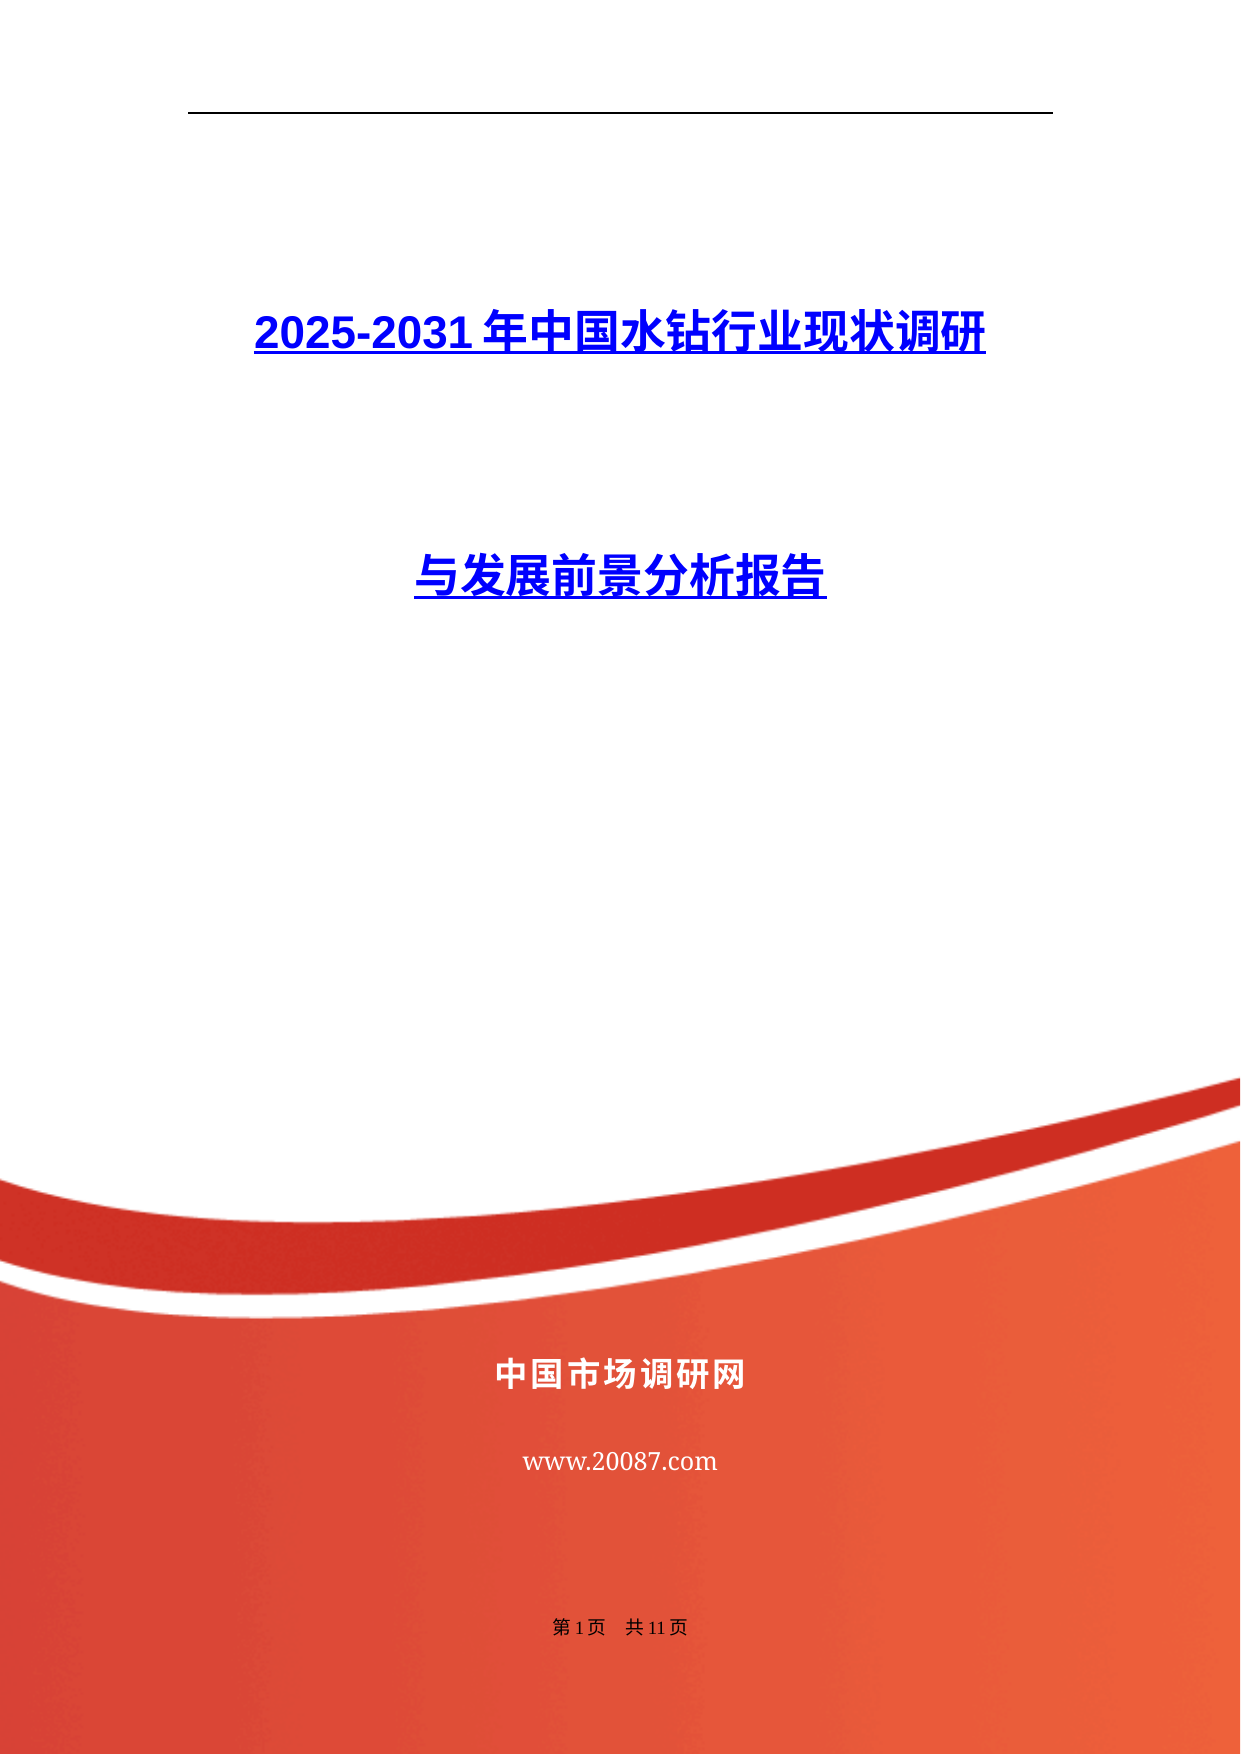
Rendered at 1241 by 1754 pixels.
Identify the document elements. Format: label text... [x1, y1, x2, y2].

picture [0, 1006, 1241, 1754]
text www.20087.com [187, 1428, 1053, 1493]
table_header 2025-2031年中国水钻行业现状调研与发展前景分析报告 [188, 207, 1053, 773]
subtitle 中国市场调研网 [187, 1339, 1053, 1404]
